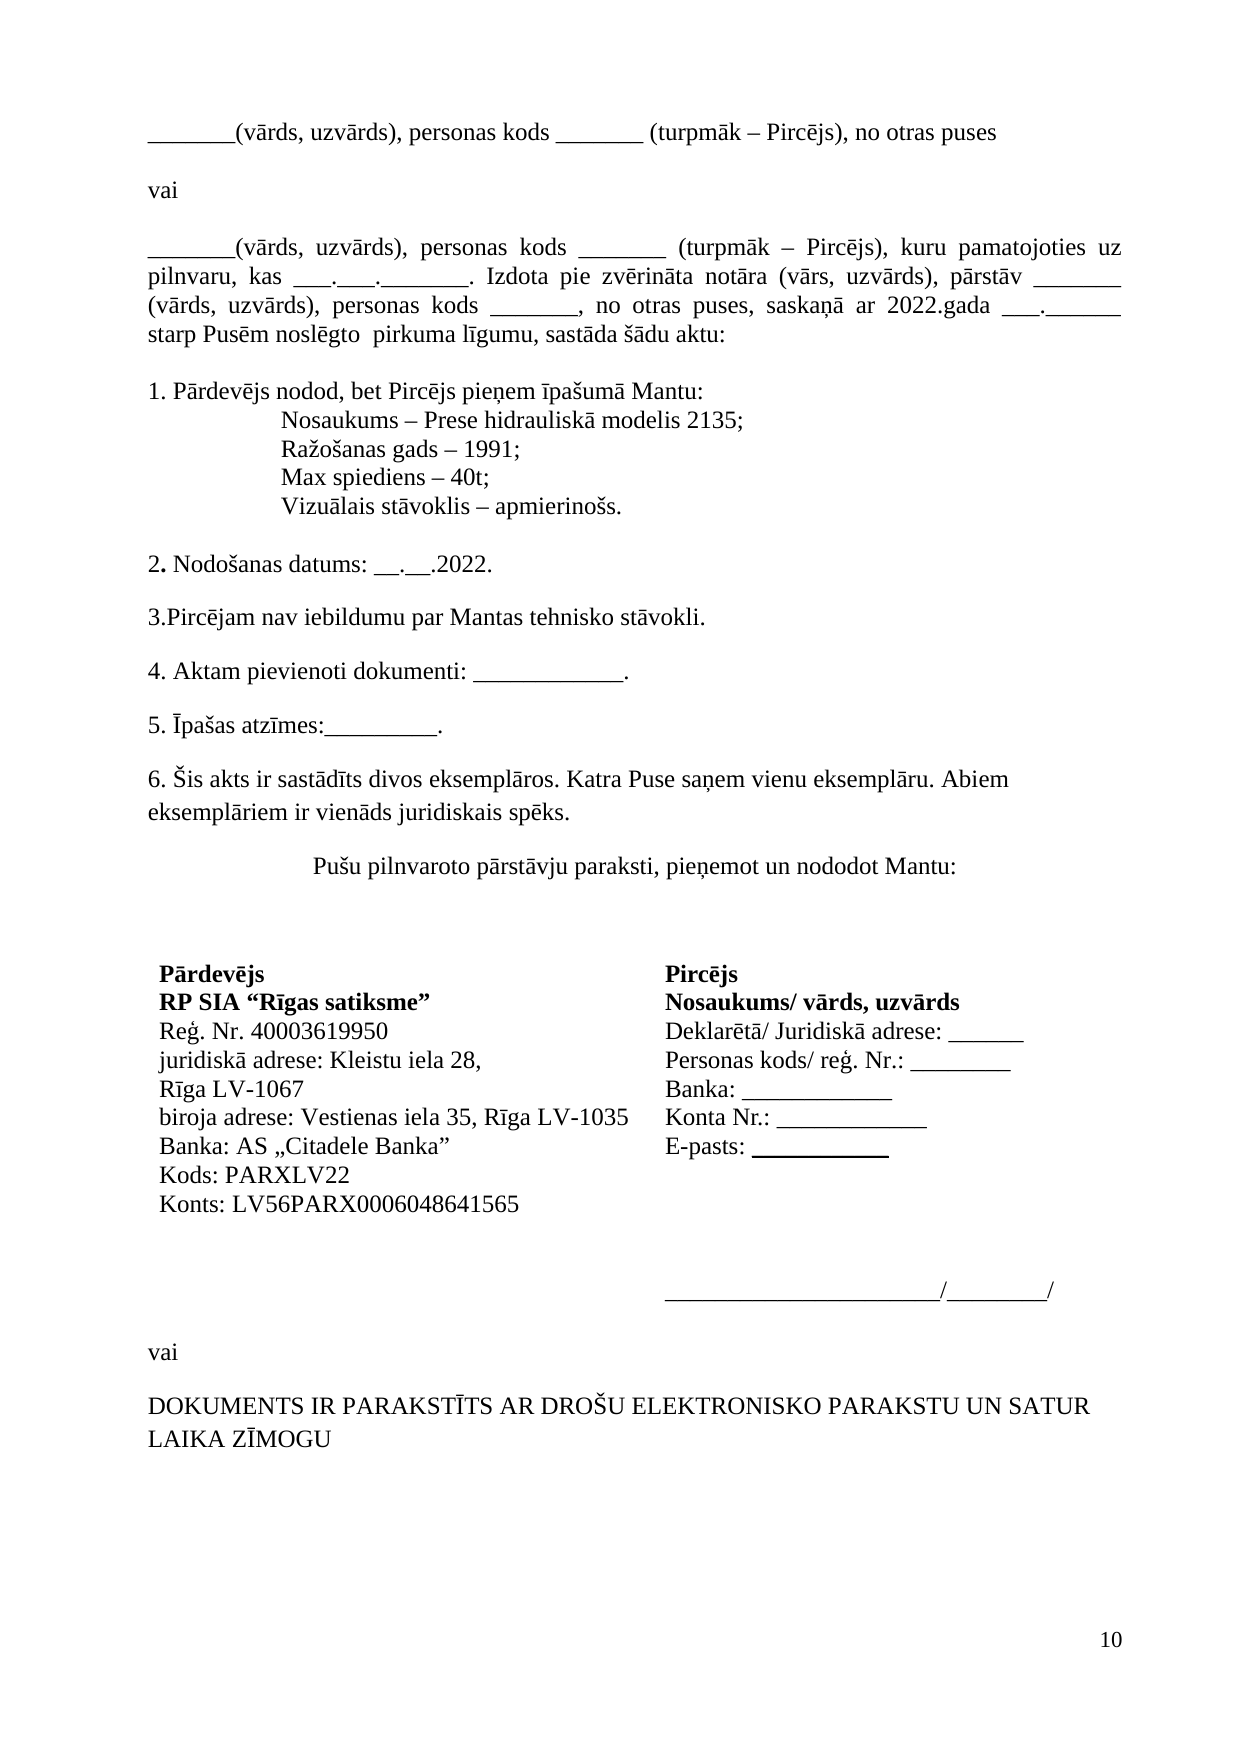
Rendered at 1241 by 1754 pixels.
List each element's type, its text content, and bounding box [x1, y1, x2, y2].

text Pušu pilnvaroto pārstāvju paraksti, pieņemot un nododot Mantu: [148, 851, 1122, 880]
text Nosaukums – Prese hidrauliskā modelis 2135; [281, 405, 1122, 434]
text vai [148, 175, 1122, 204]
text DOKUMENTS IR PARAKSTĪTS AR DROŠU ELEKTRONISKO PARAKSTU UN SATUR LAIKA ZĪMOGU [148, 1391, 1122, 1453]
table_header Pircējs Nosaukums/ vārds, uzvārds Deklarētā/ Juridiskā adrese: ______ Personas kods/ reģ. Nr.: ________ Banka: ____________ Konta Nr.: ____________ E-pasts: ____________ ______________________/________/ [654, 959, 1159, 1337]
text Vizuālais stāvoklis – apmierinošs. [281, 491, 1122, 520]
text 6. Šis akts ir sastādīts divos eksemplāros. Katra Puse saņem vienu eksemplāru. Abiem eksemplāriem ir vienāds juridiskais spēks. [148, 764, 1122, 826]
table_header Pārdevējs RP SIA “Rīgas satiksme” Reģ. Nr. 40003619950 juridiskā adrese: Kleistu iela 28, Rīga LV-1067 biroja adrese: Vestienas iela 35, Rīga LV-1035 Banka: AS „Citadele Banka” Kods: PARXLV22 Konts: LV56PARX0006048641565 [148, 959, 653, 1337]
text 5. Īpašas atzīmes:_________. [148, 710, 1122, 739]
text 1. Pārdevējs nodod, bet Pircējs pieņem īpašumā Mantu: [148, 376, 1122, 405]
text 2. Nodošanas datums: __.__.2022. [148, 549, 1122, 577]
text Ražošanas gads – 1991; [281, 434, 1122, 462]
text 3.Pircējam nav iebildumu par Mantas tehnisko stāvokli. [148, 602, 1122, 631]
text 4. Aktam pievienoti dokumenti: ____________. [148, 656, 1122, 685]
text _______(vārds, uzvārds), personas kods _______ (turpmāk – Pircējs), kuru pamatojoties uz pilnvaru, kas ___.___._______. Izdota pie zvērināta notāra (vārs, uzvārds), pārstāv _______ (vārds, uzvārds), personas kods _______, no otras puses, saskaņā ar 2022.gada ___.______ starp Pusēm noslēgto pirkuma līgumu, sastāda šādu aktu: [148, 232, 1122, 347]
text Max spiediens – 40t; [281, 462, 1122, 491]
text vai [148, 1337, 1122, 1366]
text _______(vārds, uzvārds), personas kods _______ (turpmāk – Pircējs), no otras puses [148, 117, 1122, 146]
